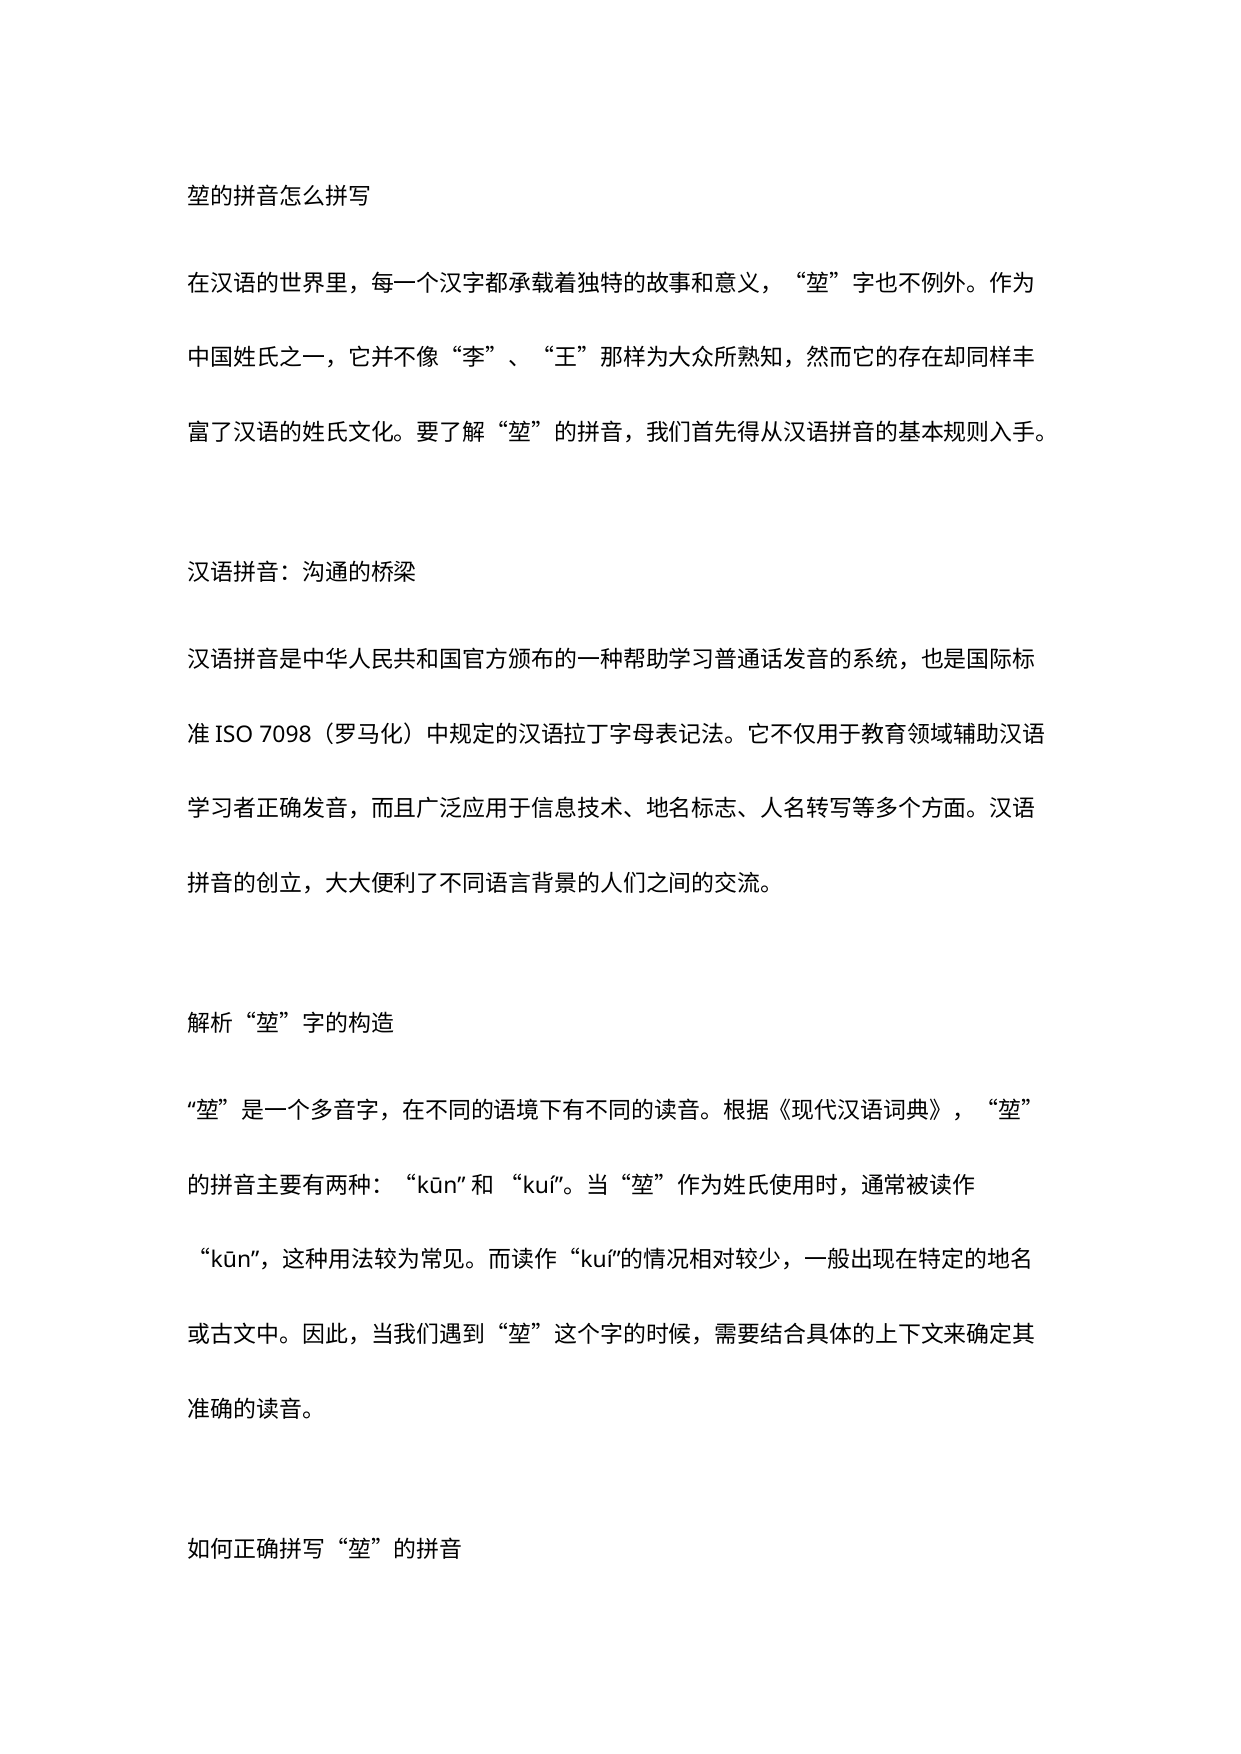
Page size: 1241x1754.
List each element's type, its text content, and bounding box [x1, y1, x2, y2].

text “堃”是一个多音字，在不同的语境下有不同的读音。根据《现代汉语词典》，“堃”的拼音主要有两种：“kūn” 和 “kuí”。当“堃”作为姓氏使用时，通常被读作“kūn”，这种用法较为常见。而读作“kuí”的情况相对较少，一般出现在特定的地名或古文中。因此，当我们遇到“堃”这个字的时候，需要结合具体的上下文来确定其准确的读音。 [187, 1076, 1053, 1440]
text 如何正确拼写“堃”的拼音 [187, 1515, 1053, 1580]
text 在汉语的世界里，每一个汉字都承载着独特的故事和意义，“堃”字也不例外。作为中国姓氏之一，它并不像“李”、“王”那样为大众所熟知，然而它的存在却同样丰富了汉语的姓氏文化。要了解“堃”的拼音，我们首先得从汉语拼音的基本规则入手。 [187, 248, 1053, 463]
text 解析“堃”字的构造 [187, 989, 1053, 1054]
text 汉语拼音是中华人民共和国官方颁布的一种帮助学习普通话发音的系统，也是国际标准ISO 7098（罗马化）中规定的汉语拉丁字母表记法。它不仅用于教育领域辅助汉语学习者正确发音，而且广泛应用于信息技术、地名标志、人名转写等多个方面。汉语拼音的创立，大大便利了不同语言背景的人们之间的交流。 [187, 625, 1053, 914]
text 汉语拼音：沟通的桥梁 [187, 538, 1053, 603]
text 堃的拼音怎么拼写 [187, 162, 1053, 227]
